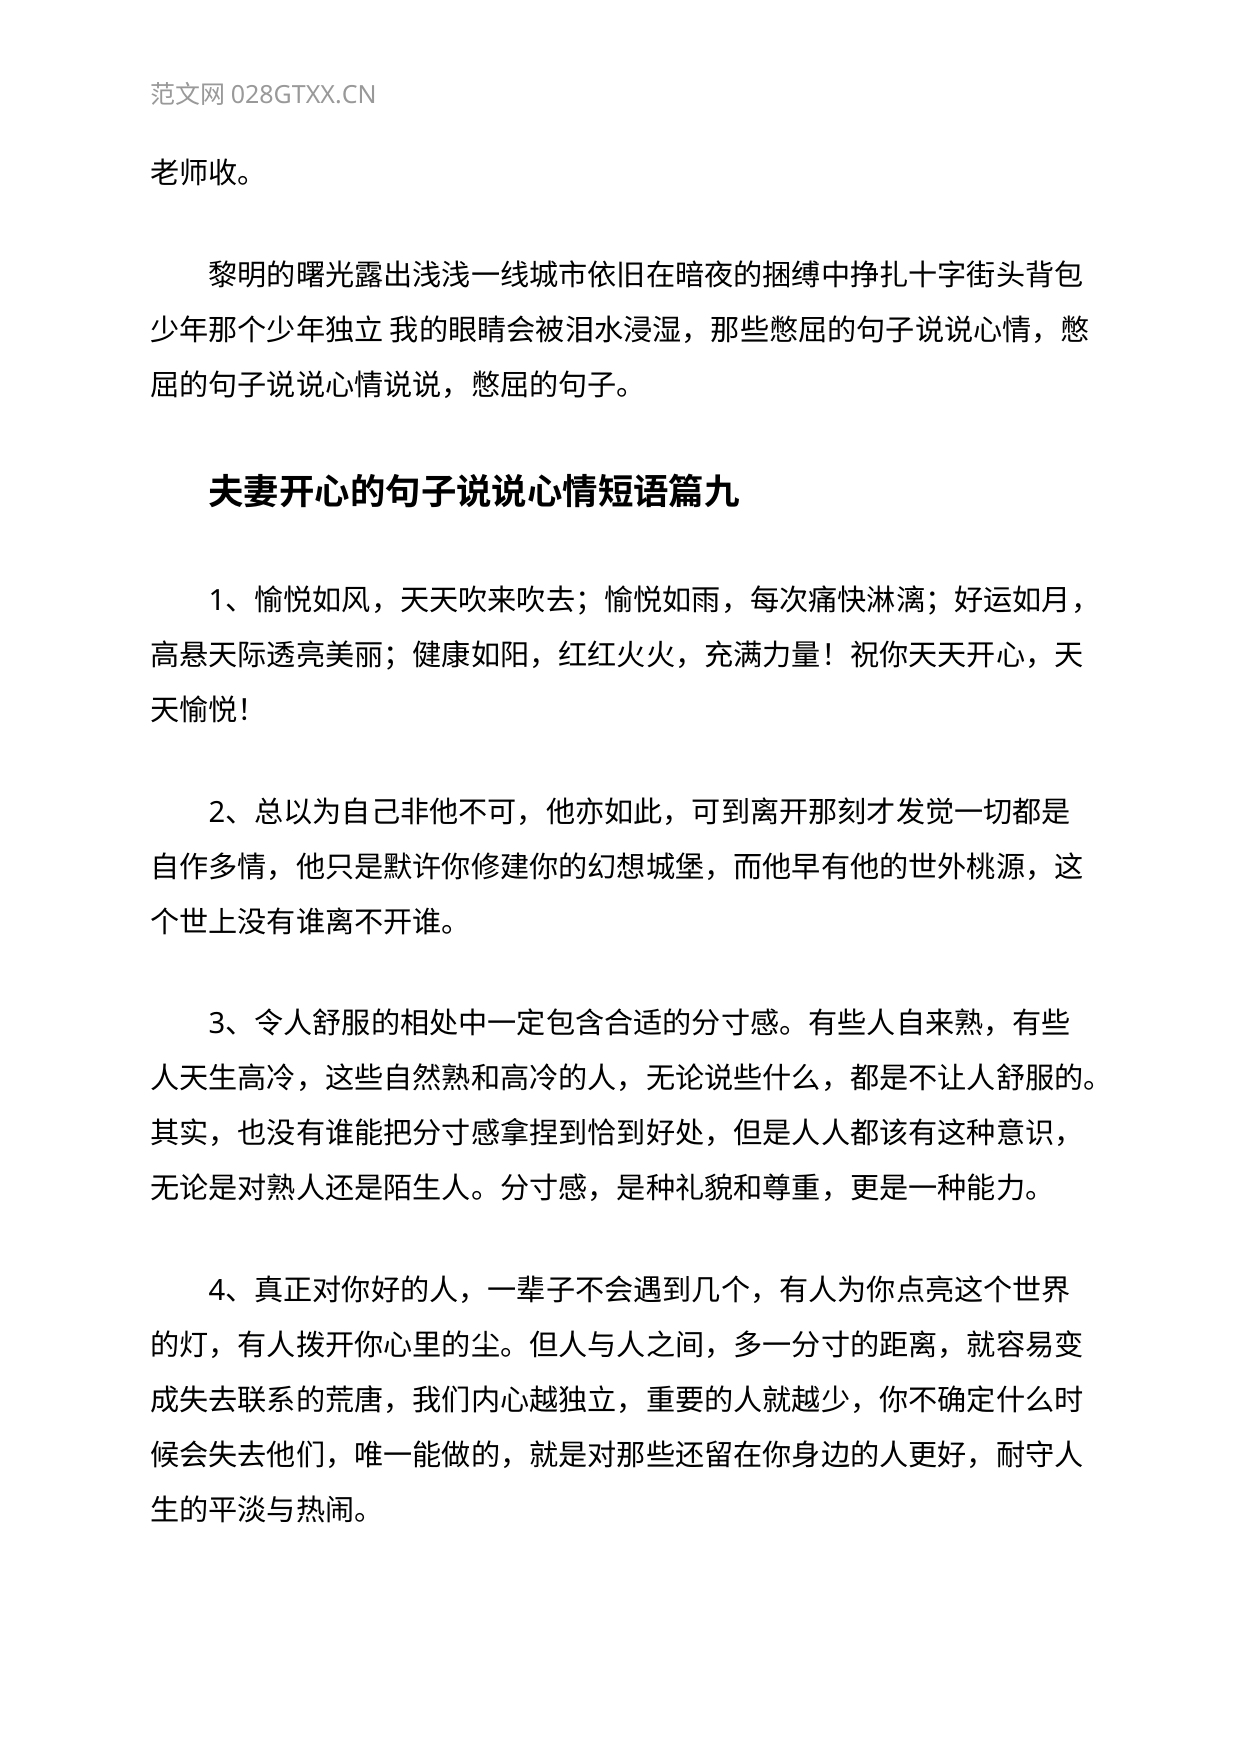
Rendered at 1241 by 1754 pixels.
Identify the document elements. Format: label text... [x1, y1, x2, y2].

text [150, 150, 1090, 192]
text 4、真正对你好的人，一辈子不会遇到几个，有人为你点亮这个世界的灯，有人拨开你心里的尘。但人与人之间，多一分寸的距离，就容易变成失去联系的荒唐，我们内心越独立，重要的人就越少，你不确定什么时候会失去他们，唯一能做的，就是对那些还留在你身边的人更好，耐守人生的平淡与热闹。 [150, 1267, 1090, 1529]
text 夫妻开心的句子说说心情短语篇九 [150, 463, 1090, 514]
text 3、令人舒服的相处中一定包含合适的分寸感。有些人自来熟，有些人天生高冷，这些自然熟和高冷的人，无论说些什么，都是不让人舒服的。其实，也没有谁能把分寸感拿捏到恰到好处，但是人人都该有这种意识，无论是对熟人还是陌生人。分寸感，是种礼貌和尊重，更是一种能力。 [150, 1000, 1090, 1207]
text 2、总以为自己非他不可，他亦如此，可到离开那刻才发觉一切都是自作多情，他只是默许你修建你的幻想城堡，而他早有他的世外桃源，这个世上没有谁离不开谁。 [150, 788, 1090, 941]
text 1、愉悦如风，天天吹来吹去；愉悦如雨，每次痛快淋漓；好运如月，高悬天际透亮美丽；健康如阳，红红火火，充满力量！祝你天天开心，天天愉悦！ [150, 577, 1090, 729]
text 黎明的曙光露出浅浅一线城市依旧在暗夜的捆缚中挣扎十字街头背包少年那个少年独立 我的眼睛会被泪水浸湿，那些憋屈的句子说说心情，憋屈的句子说说心情说说，憋屈的句子。 [150, 252, 1090, 404]
